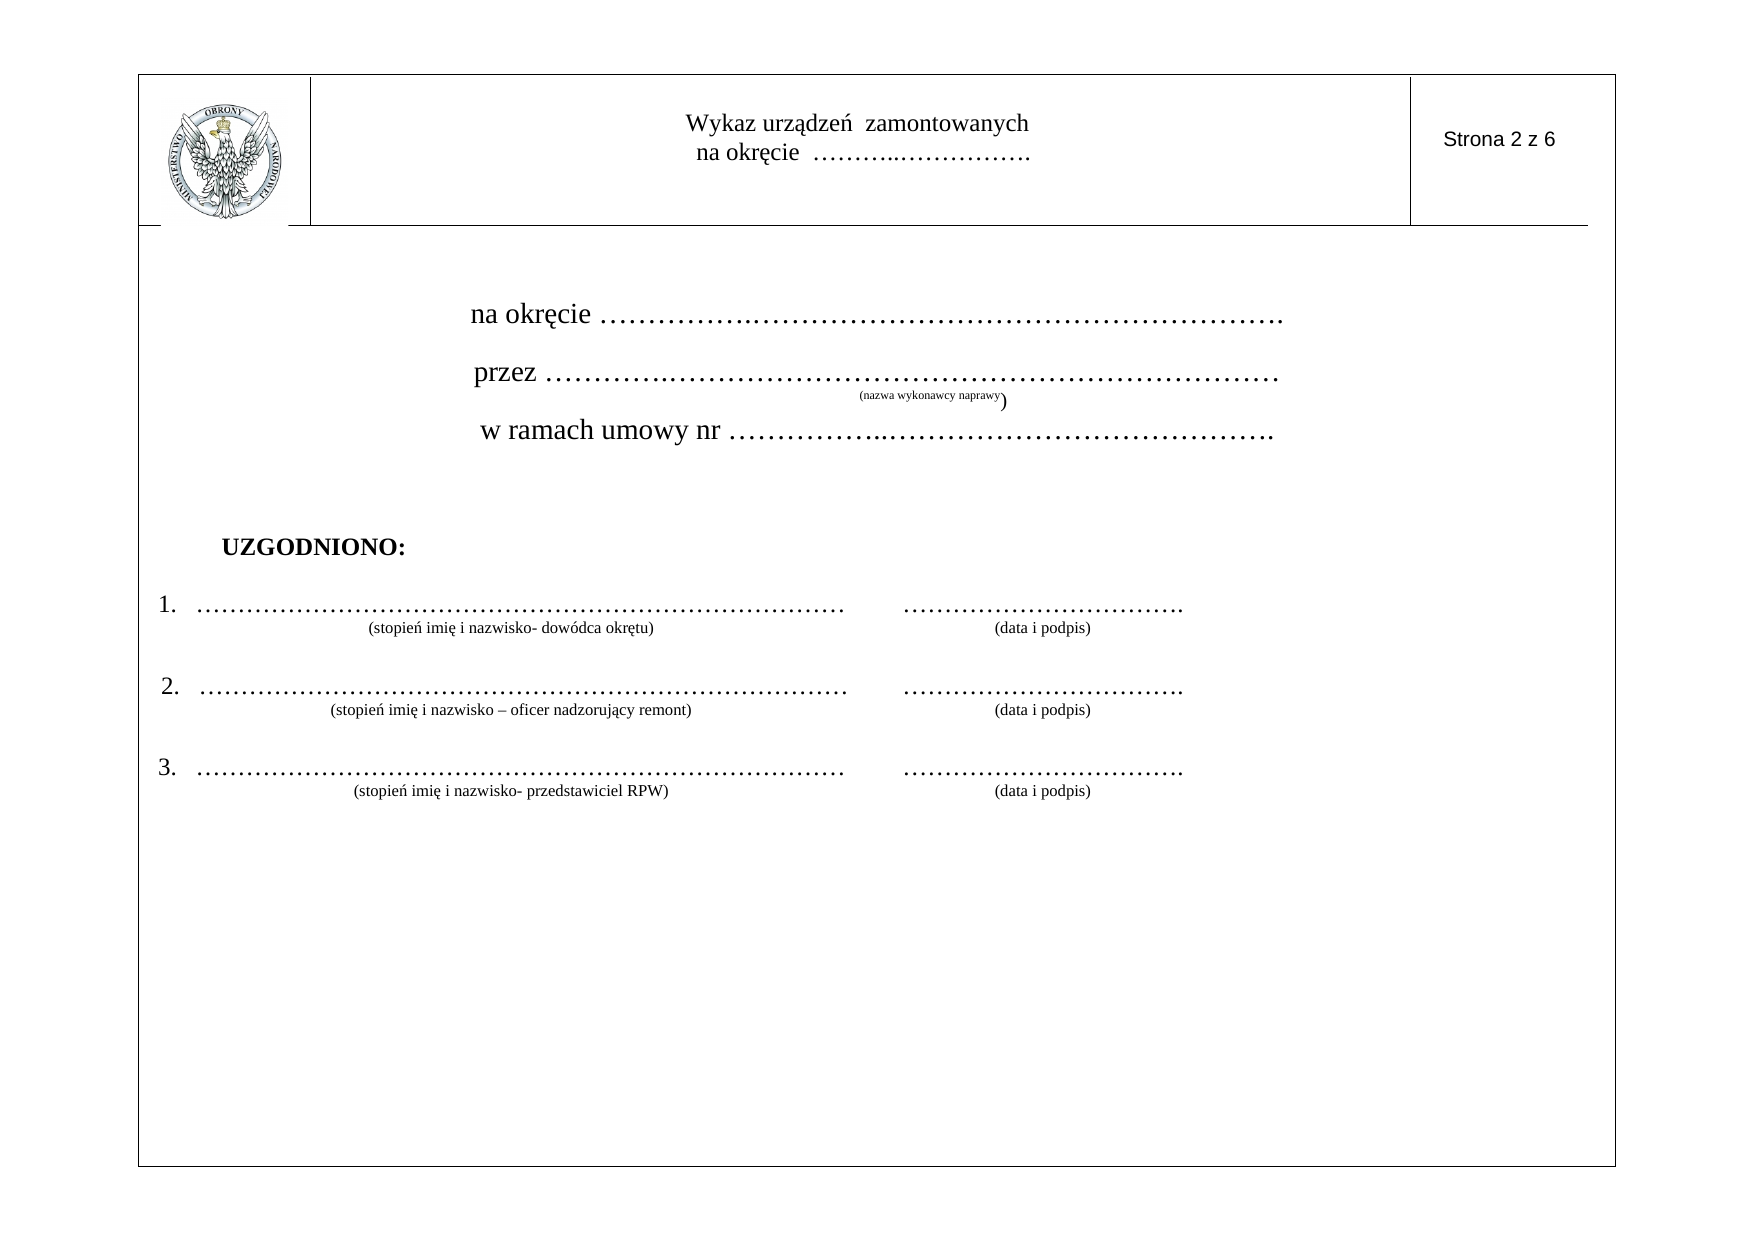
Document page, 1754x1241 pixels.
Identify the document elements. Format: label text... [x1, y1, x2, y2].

table_cell …………………………………………………………………… (stopień imię i nazwisko – oficer nadzorujący remont) [136, 671, 886, 752]
table_cell ……………………………. (data i podpis) [886, 671, 1199, 752]
table_header ……………………………. (data i podpis) [886, 589, 1199, 671]
table_cell ……………………………. (data i podpis) [886, 752, 1199, 834]
table_header …………………………………………………………………… (stopień imię i nazwisko- dowódca okrętu) [136, 589, 886, 671]
text przez ………….……………………………………………………… [148, 354, 1606, 388]
picture [160, 97, 289, 226]
text UZGODNIONO: [148, 532, 1606, 560]
table_cell …………………………………………………………………… (stopień imię i nazwisko- przedstawiciel RPW) [136, 752, 886, 834]
text URZADZEŃ ZAMONTOWANYCH W RAMACH NAPRAWY na okręcie …………….………………………………………………. [148, 229, 1606, 329]
text w ramach umowy nr ……………..…………………………………. [148, 412, 1606, 445]
text (nazwa wykonawcy naprawy) [260, 388, 1606, 412]
